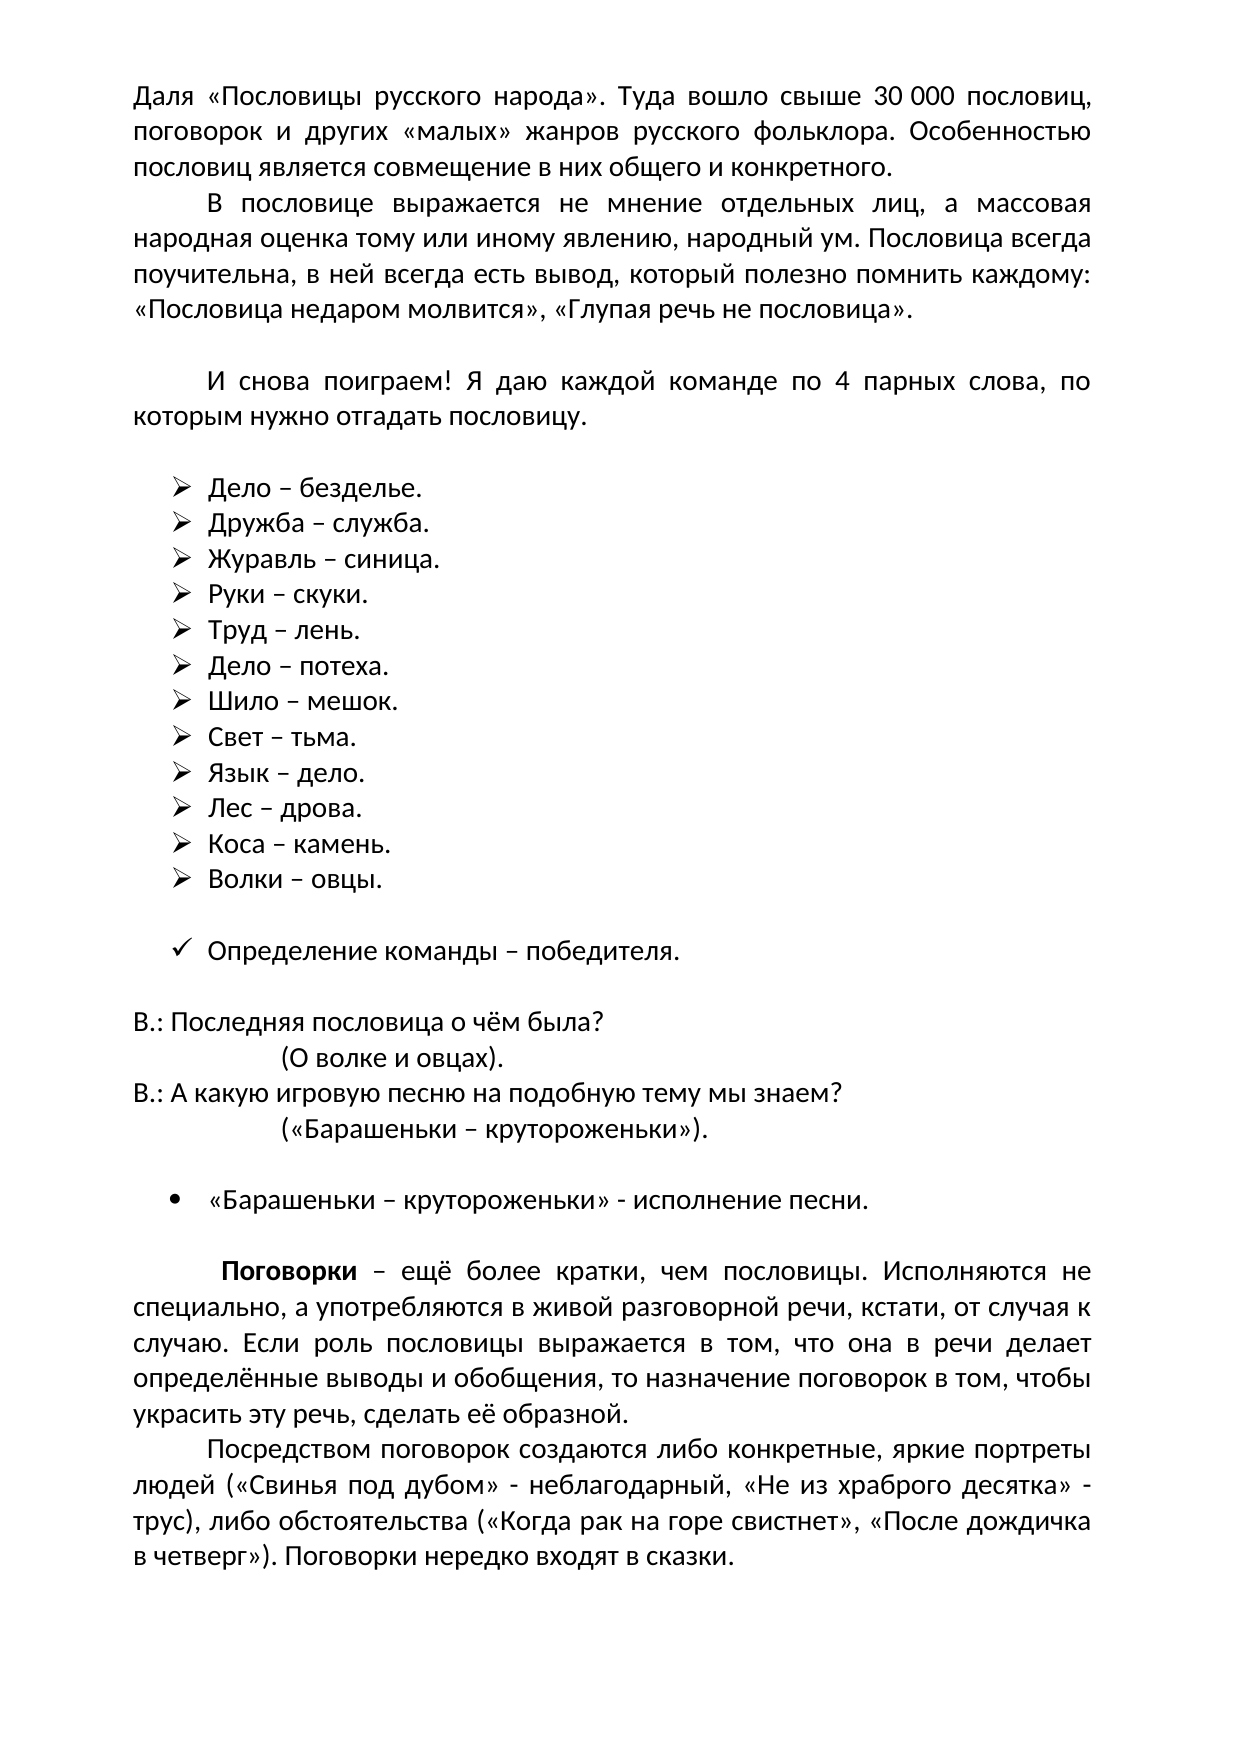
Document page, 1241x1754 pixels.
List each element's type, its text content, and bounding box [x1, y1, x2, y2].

list Определение команды – победителя. [170, 932, 1092, 967]
text В.: А какую игровую песню на подобную тему мы знаем? [133, 1074, 1092, 1110]
text В пословице выражается не мнение отдельных лиц, а массовая народная оценка тому или иному явлению, народный ум. Пословица всегда поучительна, в ней всегда есть вывод, который полезно помнить каждому: «Пословица недаром молвится», «Глупая речь не пословица». [133, 184, 1092, 326]
text В.: Последняя пословица о чём была? [133, 1003, 1092, 1039]
list Коса – камень. [170, 825, 1092, 861]
list Дело – потеха. [170, 647, 1092, 682]
list Лес – дрова. [170, 789, 1092, 825]
list Волки – овцы. [170, 861, 1092, 896]
list Дружба – служба. [170, 504, 1092, 540]
list Свет – тьма. [170, 718, 1092, 754]
list «Барашеньки – крутороженьки» - исполнение песни. [170, 1181, 1092, 1217]
text И снова поиграем! Я даю каждой команде по 4 парных слова, по которым нужно отгадать пословицу. [133, 362, 1092, 433]
list Труд – лень. [170, 611, 1092, 647]
list Дело – безделье. [170, 469, 1092, 504]
text (О волке и овцах). [133, 1039, 1092, 1074]
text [133, 77, 1092, 184]
list Шило – мешок. [170, 682, 1092, 718]
text Поговорки – ещё более кратки, чем пословицы. Исполняются не специально, а употребляются в живой разговорной речи, кстати, от случая к случаю. Если роль пословицы выражается в том, что она в речи делает определённые выводы и обобщения, то назначение поговорок в том, чтобы украсить эту речь, сделать её образной. [133, 1252, 1092, 1431]
text («Барашеньки – крутороженьки»). [133, 1110, 1092, 1146]
list Руки – скуки. [170, 576, 1092, 611]
list Язык – дело. [170, 754, 1092, 789]
text Посредством поговорок создаются либо конкретные, яркие портреты людей («Свинья под дубом» - неблагодарный, «Не из храброго десятка» - трус), либо обстоятельства («Когда рак на горе свистнет», «После дождичка в четверг»). Поговорки нередко входят в сказки. [133, 1431, 1092, 1573]
list Журавль – синица. [170, 540, 1092, 576]
